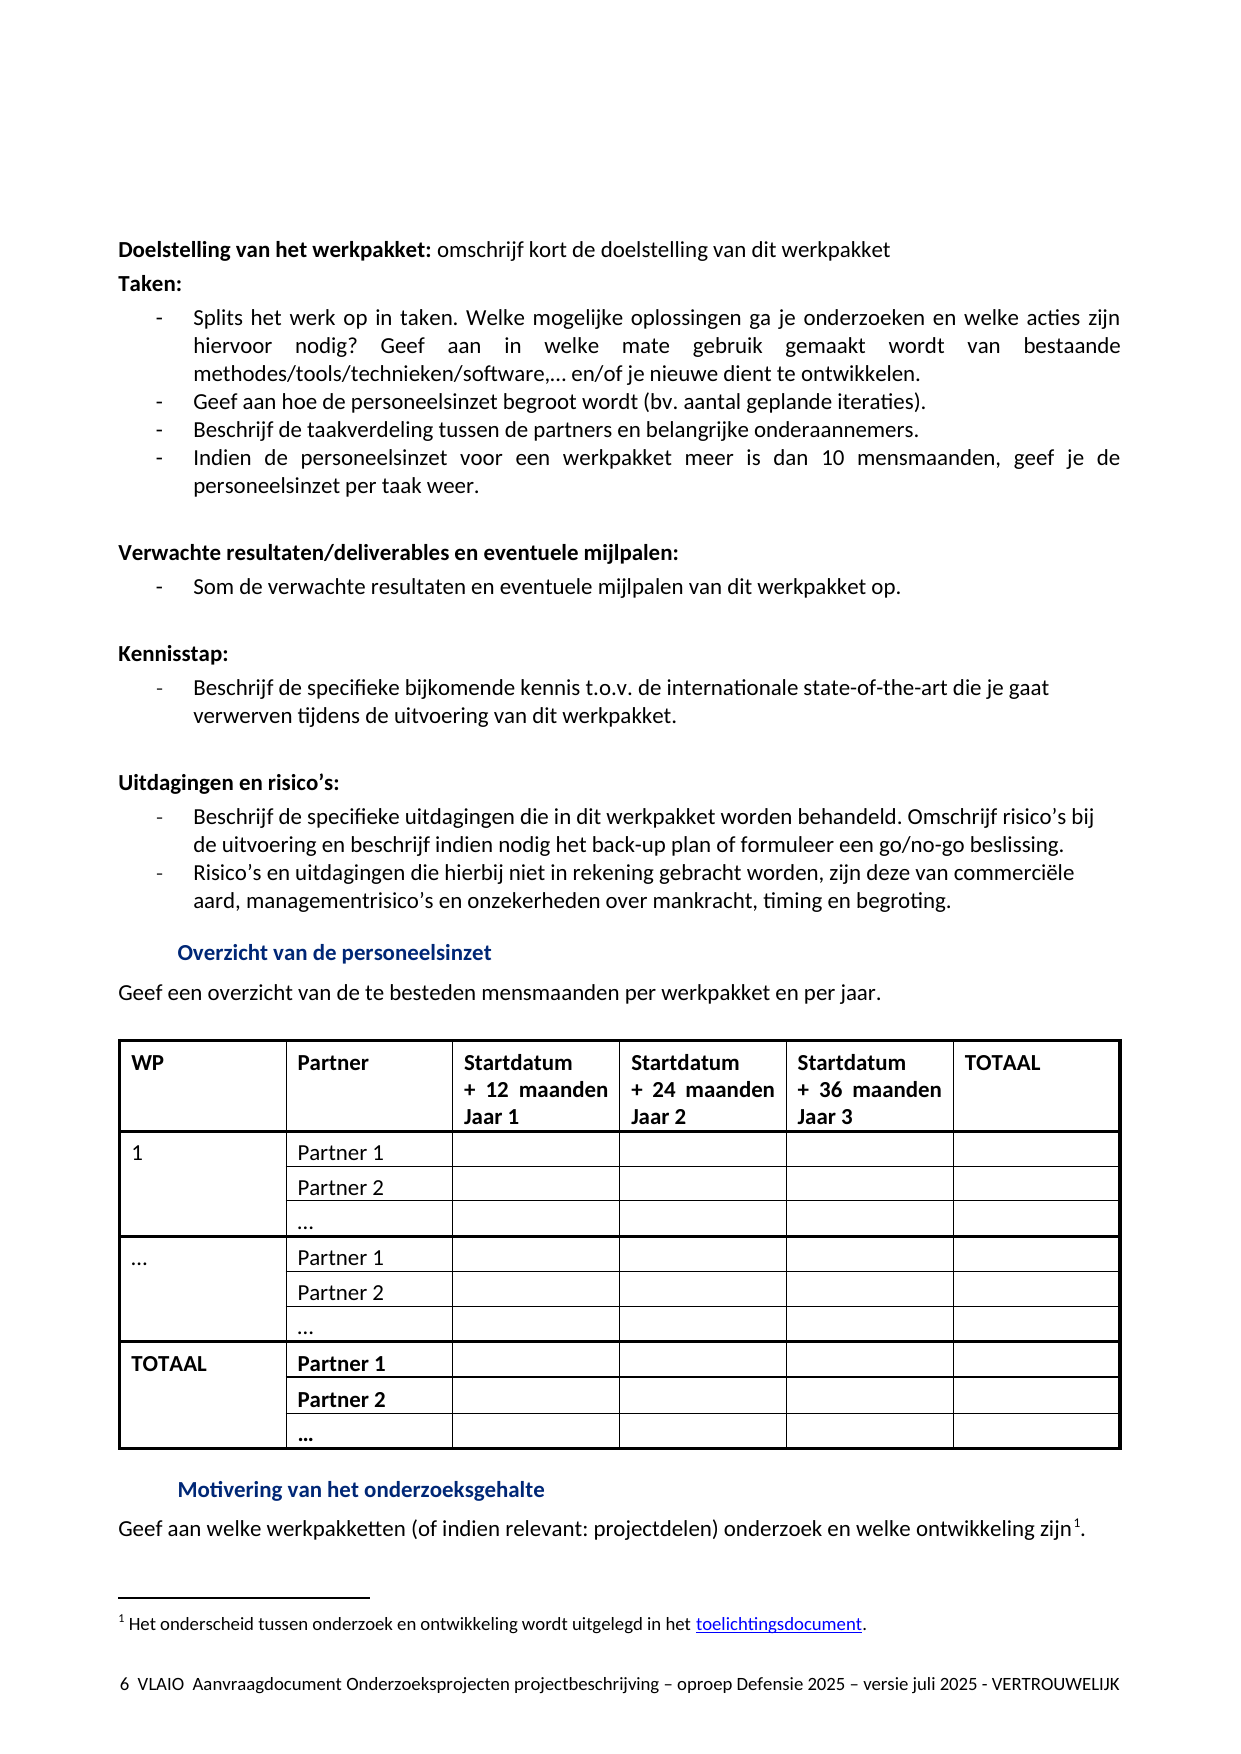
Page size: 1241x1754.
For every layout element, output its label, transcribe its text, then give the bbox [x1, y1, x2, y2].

list Beschrijf de taakverdeling tussen de partners en belangrijke onderaannemers. [156, 415, 1122, 443]
table_header TOTAAL [954, 1042, 1118, 1129]
table_cell [620, 1272, 786, 1306]
table_cell Partner 2 [287, 1167, 452, 1200]
table_cell Partner 2 [287, 1378, 452, 1413]
list Risico’s en uitdagingen die hierbij niet in rekening gebracht worden, zijn deze van commerciële aard, managementrisico’s en onzekerheden over mankracht, timing en begroting. [156, 858, 1122, 914]
table_cell Partner 2 [287, 1272, 452, 1306]
table_cell [620, 1167, 786, 1200]
table_cell [787, 1307, 953, 1340]
table_cell Partner 1 [287, 1343, 452, 1376]
table_header Startdatum + 12 maanden Jaar 1 [453, 1042, 619, 1129]
text Uitdagingen en risico’s: [118, 768, 1122, 796]
list Beschrijf de specifieke bijkomende kennis t.o.v. de internationale state-of-the-art die je gaat verwerven tijdens de uitvoering van dit werkpakket. [156, 673, 1122, 729]
table_cell [620, 1307, 786, 1340]
table_cell [620, 1133, 786, 1166]
table_cell [787, 1238, 953, 1271]
table_cell [453, 1167, 619, 1200]
text Verwachte resultaten/deliverables en eventuele mijlpalen: [118, 539, 1122, 566]
table_cell Partner 1 [287, 1133, 452, 1166]
text Geef een overzicht van de te besteden mensmaanden per werkpakket en per jaar. [118, 978, 1122, 1006]
text Taken: [118, 269, 1122, 297]
table_cell TOTAAL [121, 1343, 286, 1447]
table_cell [954, 1167, 1118, 1200]
table_cell [620, 1238, 786, 1271]
table_header WP [121, 1042, 286, 1129]
table_cell [453, 1378, 619, 1413]
subtitle Overzicht van de personeelsinzet [177, 939, 1122, 966]
table_cell [787, 1133, 953, 1166]
table_cell [453, 1272, 619, 1306]
table_cell Partner 1 [287, 1238, 452, 1271]
table_cell [954, 1414, 1118, 1447]
table_cell [787, 1167, 953, 1200]
table_cell … [121, 1238, 286, 1340]
table_cell [453, 1343, 619, 1376]
text Geef aan welke werkpakketten (of indien relevant: projectdelen) onderzoek en welke ontwikkeling zijn. [118, 1515, 1122, 1542]
subtitle Motivering van het onderzoeksgehalte [177, 1475, 1122, 1502]
text Doelstelling van het werkpakket: omschrijf kort de doelstelling van dit werkpakket [118, 236, 1122, 263]
table_cell [453, 1133, 619, 1166]
table_cell [453, 1238, 619, 1271]
table_cell … [287, 1414, 452, 1447]
table_cell … [287, 1307, 452, 1340]
table_cell [787, 1343, 953, 1376]
table_cell … [287, 1201, 452, 1235]
table_cell [620, 1378, 786, 1413]
table_header Partner [287, 1042, 452, 1129]
table_cell [620, 1414, 786, 1447]
table_cell [620, 1343, 786, 1376]
table_cell [954, 1201, 1118, 1235]
list Splits het werk op in taken. Welke mogelijke oplossingen ga je onderzoeken en welke acties zijn hiervoor nodig? Geef aan in welke mate gebruik gemaakt wordt van bestaande methodes/tools/technieken/software,… en/of je nieuwe dient te ontwikkelen. [156, 303, 1122, 387]
table_cell [954, 1307, 1118, 1340]
table_cell [453, 1414, 619, 1447]
list Indien de personeelsinzet voor een werkpakket meer is dan 10 mensmaanden, geef je de personeelsinzet per taak weer. [156, 443, 1122, 499]
table_header Startdatum + 24 maanden Jaar 2 [620, 1042, 786, 1129]
table_cell 1 [121, 1133, 286, 1235]
table_cell [954, 1343, 1118, 1376]
table_cell [453, 1201, 619, 1235]
table_cell [954, 1238, 1118, 1271]
list Som de verwachte resultaten en eventuele mijlpalen van dit werkpakket op. [156, 572, 1122, 600]
table_cell [787, 1201, 953, 1235]
text Kennisstap: [118, 639, 1122, 667]
table_cell [787, 1414, 953, 1447]
table_cell [954, 1378, 1118, 1413]
table_cell [787, 1272, 953, 1306]
table_cell [787, 1378, 953, 1413]
table_cell [620, 1201, 786, 1235]
list Beschrijf de specifieke uitdagingen die in dit werkpakket worden behandeld. Omschrijf risico’s bij de uitvoering en beschrijf indien nodig het back-up plan of formuleer een go/no-go beslissing. [156, 802, 1122, 858]
list Geef aan hoe de personeelsinzet begroot wordt (bv. aantal geplande iteraties). [156, 387, 1122, 415]
table_cell [954, 1133, 1118, 1166]
table_header Startdatum + 36 maanden Jaar 3 [787, 1042, 953, 1129]
table_cell [453, 1307, 619, 1340]
table_cell [954, 1272, 1118, 1306]
